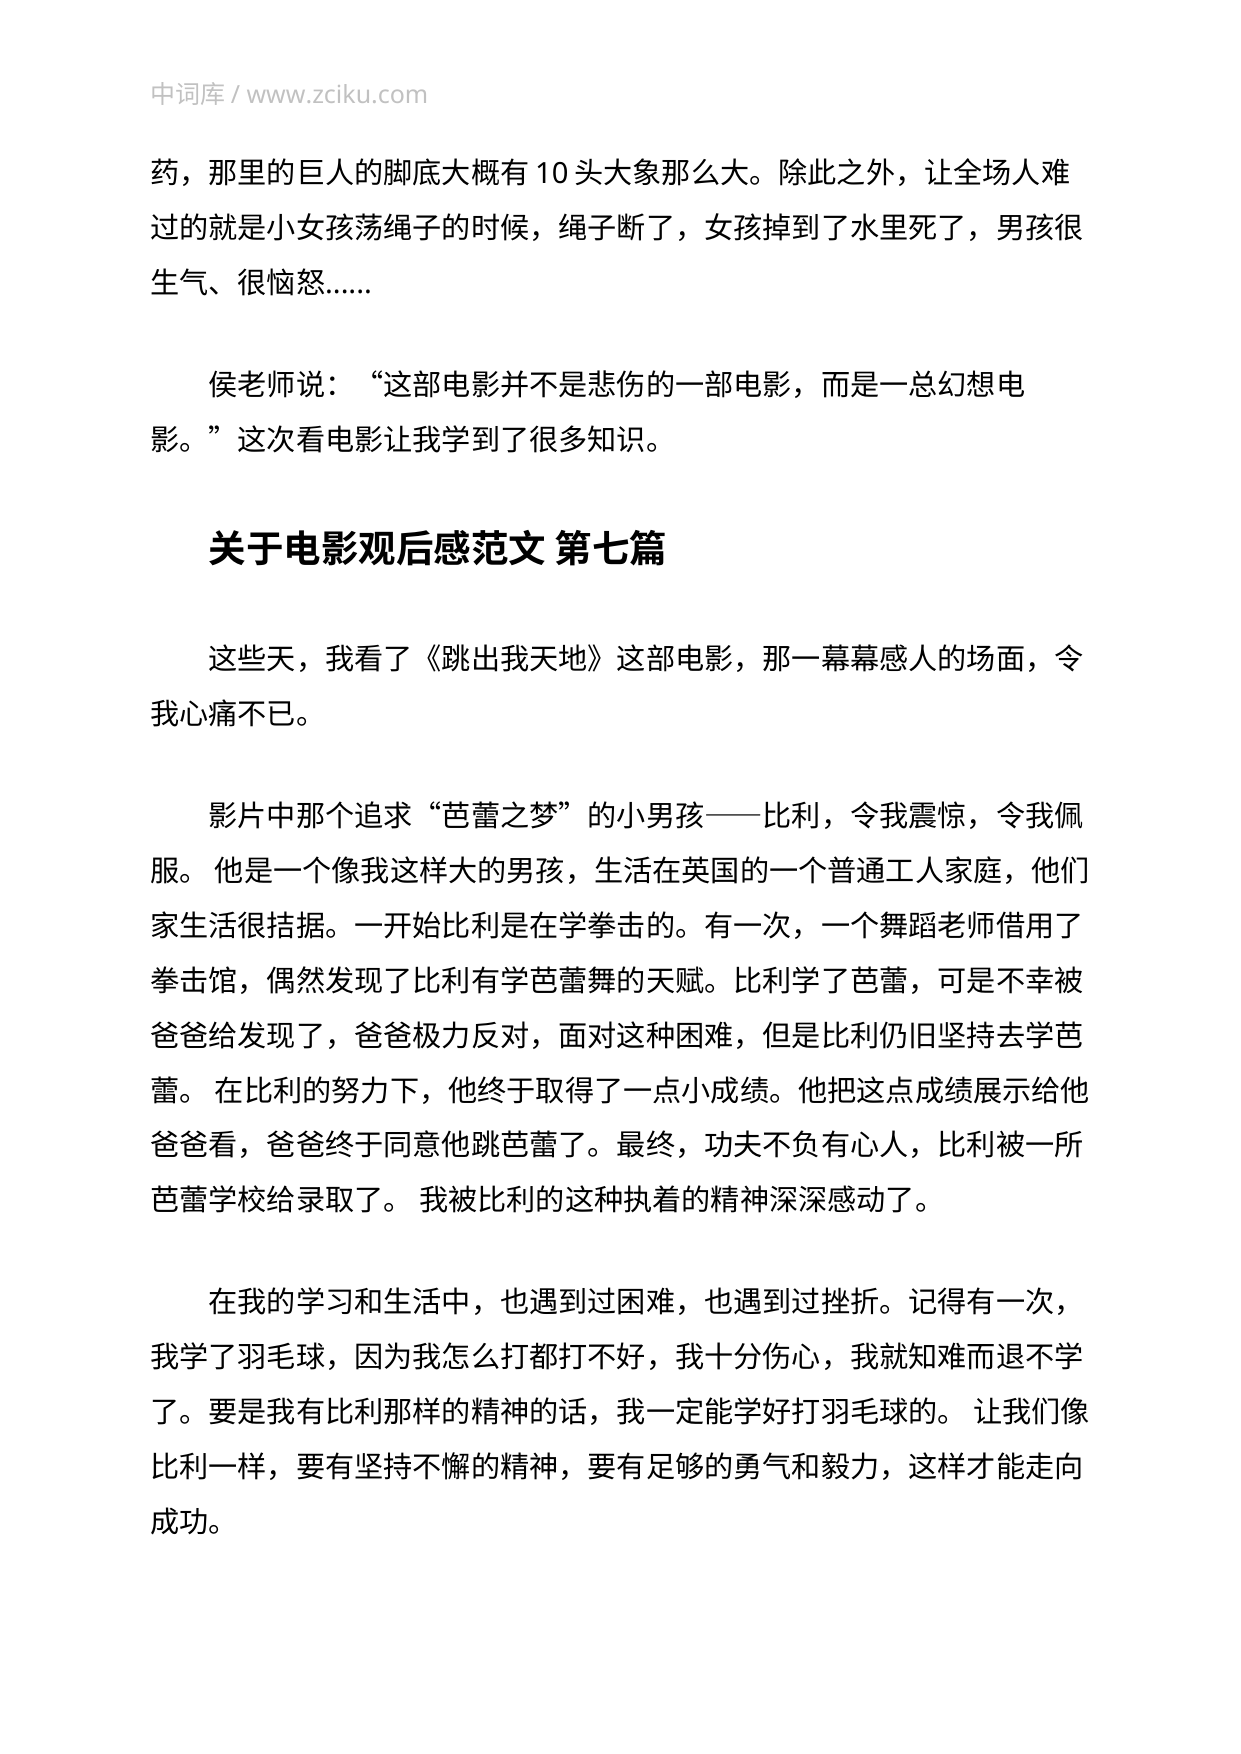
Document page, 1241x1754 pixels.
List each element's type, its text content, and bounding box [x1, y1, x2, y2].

text 关于电影观后感范文 第七篇 [150, 518, 1090, 573]
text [150, 150, 1090, 302]
text 在我的学习和生活中，也遇到过困难，也遇到过挫折。记得有一次，我学了羽毛球，因为我怎么打都打不好，我十分伤心，我就知难而退不学了。要是我有比利那样的精神的话，我一定能学好打羽毛球的。 让我们像比利一样，要有坚持不懈的精神，要有足够的勇气和毅力，这样才能走向成功。 [150, 1279, 1090, 1541]
text 侯老师说：“这部电影并不是悲伤的一部电影，而是一总幻想电影。”这次看电影让我学到了很多知识。 [150, 362, 1090, 459]
text 影片中那个追求“芭蕾之梦”的小男孩——比利，令我震惊，令我佩服。 他是一个像我这样大的男孩，生活在英国的一个普通工人家庭，他们家生活很拮据。一开始比利是在学拳击的。有一次，一个舞蹈老师借用了拳击馆，偶然发现了比利有学芭蕾舞的天赋。比利学了芭蕾，可是不幸被爸爸给发现了，爸爸极力反对，面对这种困难，但是比利仍旧坚持去学芭蕾。 在比利的努力下，他终于取得了一点小成绩。他把这点成绩展示给他爸爸看，爸爸终于同意他跳芭蕾了。最终，功夫不负有心人，比利被一所芭蕾学校给录取了。 我被比利的这种执着的精神深深感动了。 [150, 793, 1090, 1219]
text 这些天，我看了《跳出我天地》这部电影，那一幕幕感人的场面，令我心痛不已。 [150, 636, 1090, 733]
